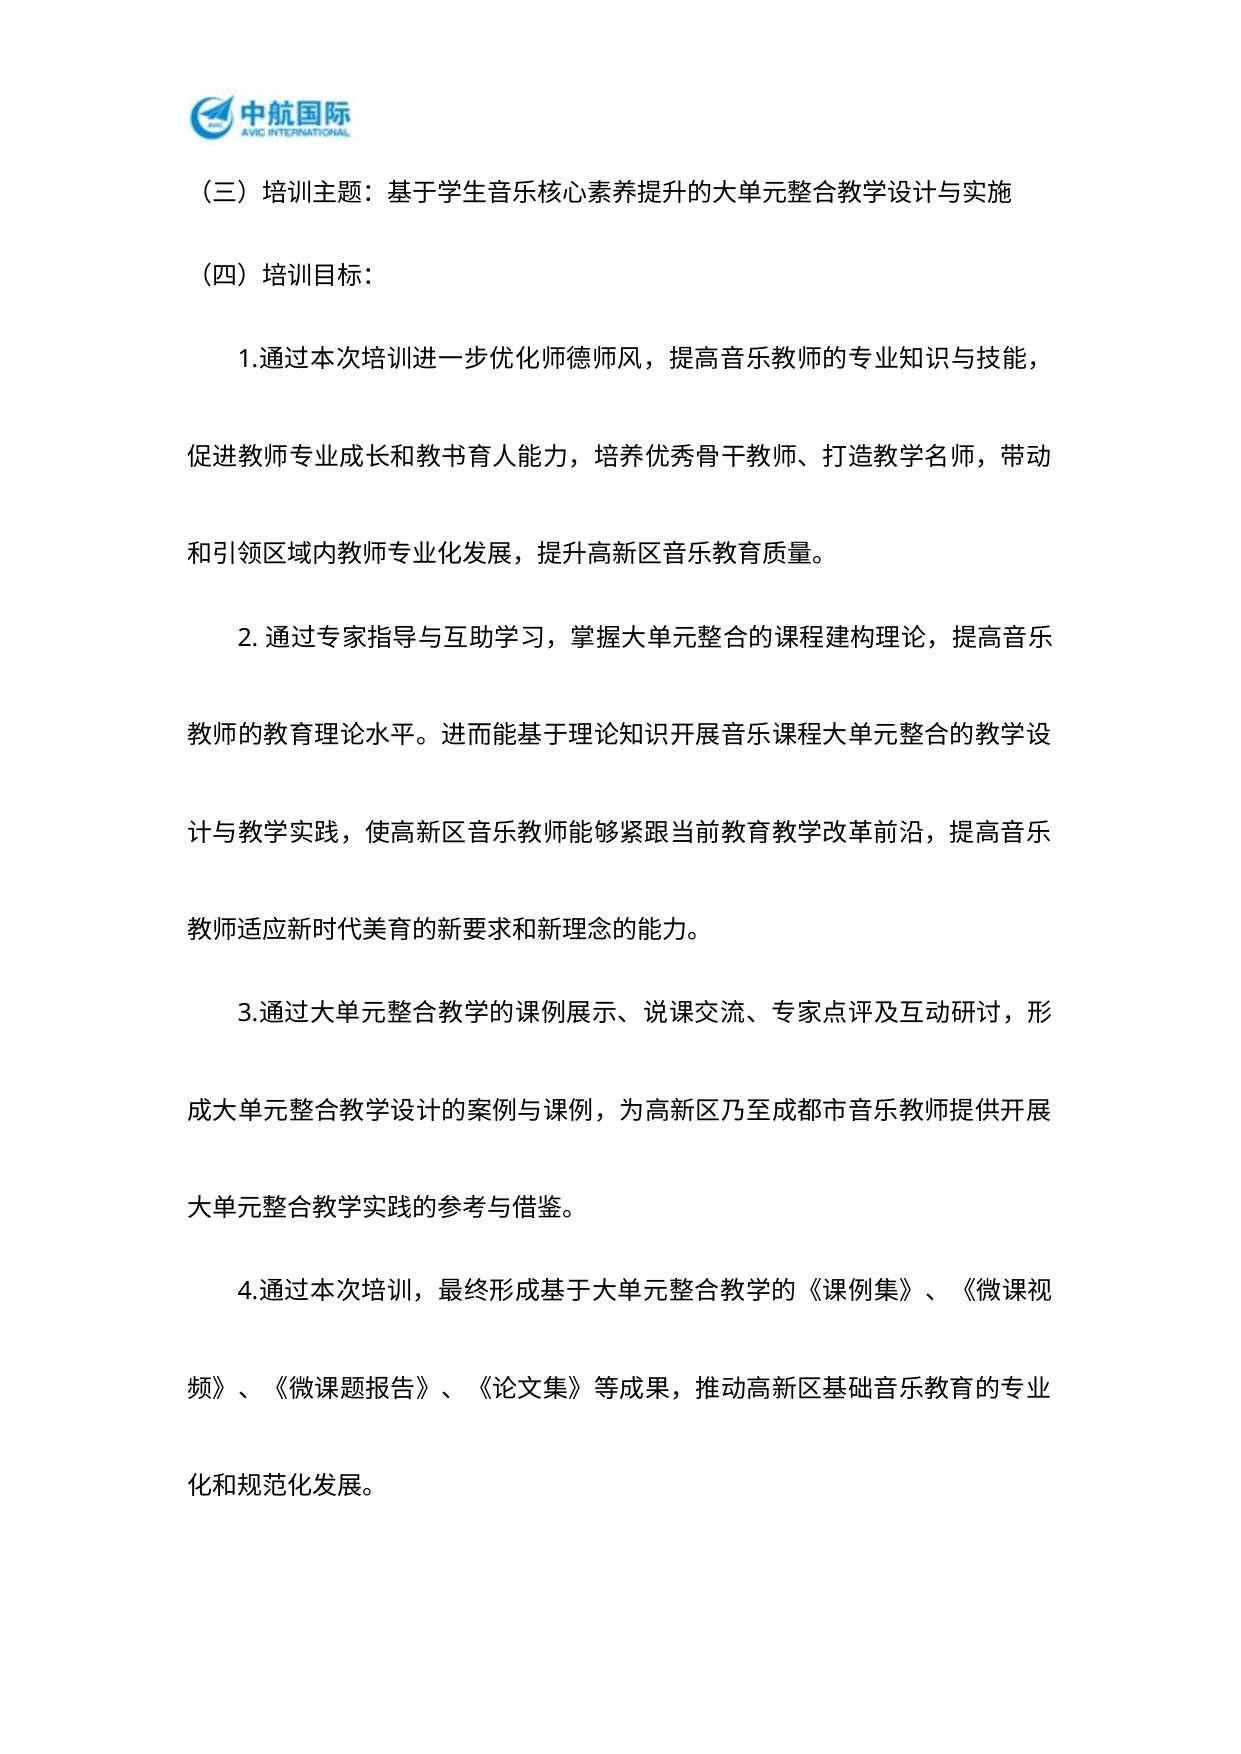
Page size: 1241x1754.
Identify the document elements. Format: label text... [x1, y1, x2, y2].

text 3.通过大单元整合教学的课例展示、说课交流、专家点评及互动研讨，形成大单元整合教学设计的案例与课例，为高新区乃至成都市音乐教师提供开展大单元整合教学实践的参考与借鉴。 [187, 978, 1053, 1238]
text 1.通过本次培训进一步优化师德师风，提高音乐教师的专业知识与技能，促进教师专业成长和教书育人能力，培养优秀骨干教师、打造教学名师，带动和引领区域内教师专业化发展，提升高新区音乐教育质量。 [187, 324, 1053, 584]
text （四）培训目标： [187, 241, 1053, 306]
text 2. 通过专家指导与互助学习，掌握大单元整合的课程建构理论，提高音乐教师的教育理论水平。进而能基于理论知识开展音乐课程大单元整合的教学设计与教学实践，使高新区音乐教师能够紧跟当前教育教学改革前沿，提高音乐教师适应新时代美育的新要求和新理念的能力。 [187, 603, 1053, 960]
text 4.通过本次培训，最终形成基于大单元整合教学的《课例集》、《微课视频》、《微课题报告》、《论文集》等成果，推动高新区基础音乐教育的专业化和规范化发展。 [187, 1256, 1053, 1516]
text （三）培训主题：基于学生音乐核心素养提升的大单元整合教学设计与实施 [187, 158, 1053, 223]
picture [187, 88, 358, 145]
